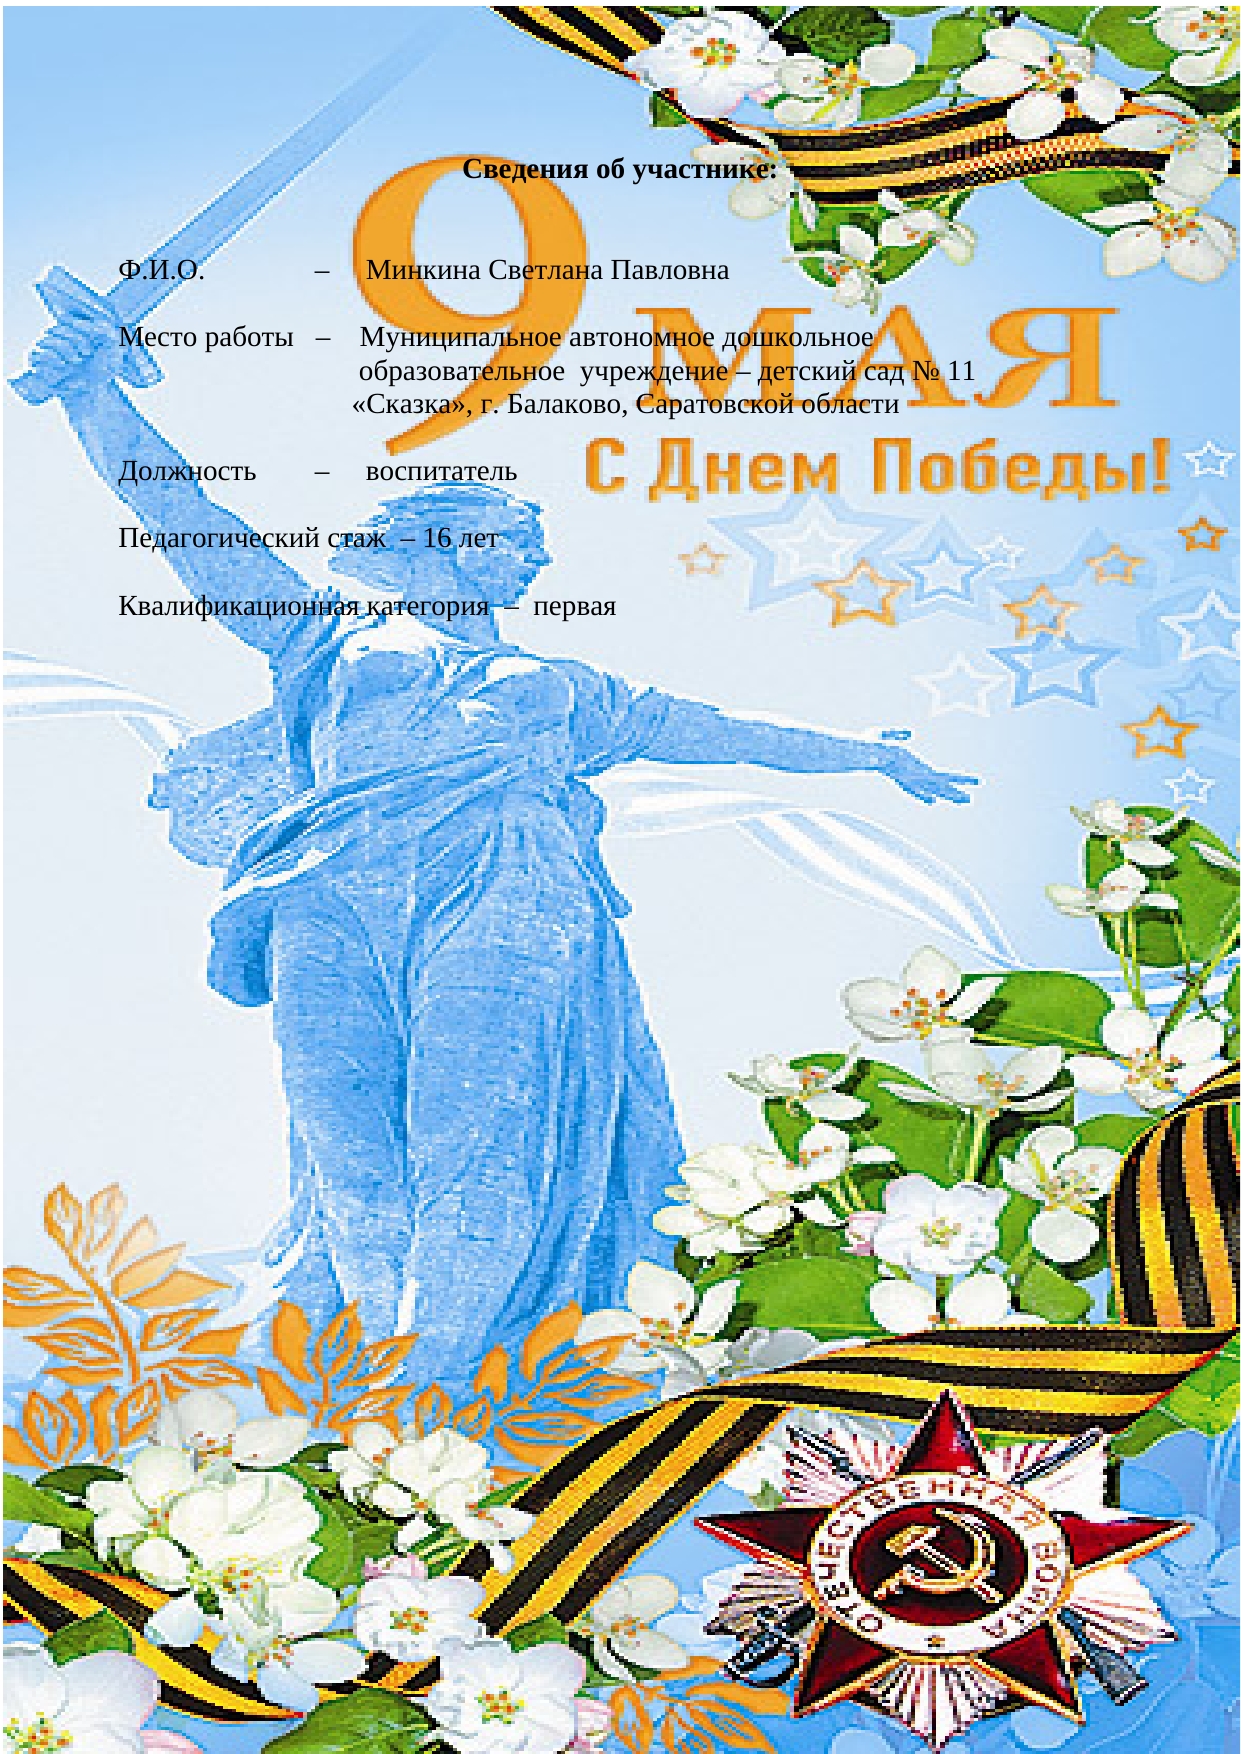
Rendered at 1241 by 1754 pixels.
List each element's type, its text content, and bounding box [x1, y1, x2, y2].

text Должность – воспитатель [118, 453, 1122, 487]
text образовательное учреждение – детский сад № 11 [118, 353, 1122, 386]
text Сведения об участнике: [118, 152, 1122, 185]
text Педагогический стаж – 16 лет [118, 521, 1122, 554]
text Ф.И.О. – Минкина Светлана Павловна [118, 252, 1122, 286]
picture [3, 6, 1241, 1754]
text «Сказка», г. Балаково, Саратовской области [118, 386, 1122, 420]
text Квалификационная категория – первая [118, 588, 1122, 621]
text Место работы – Муниципальное автономное дошкольное [118, 319, 1122, 353]
